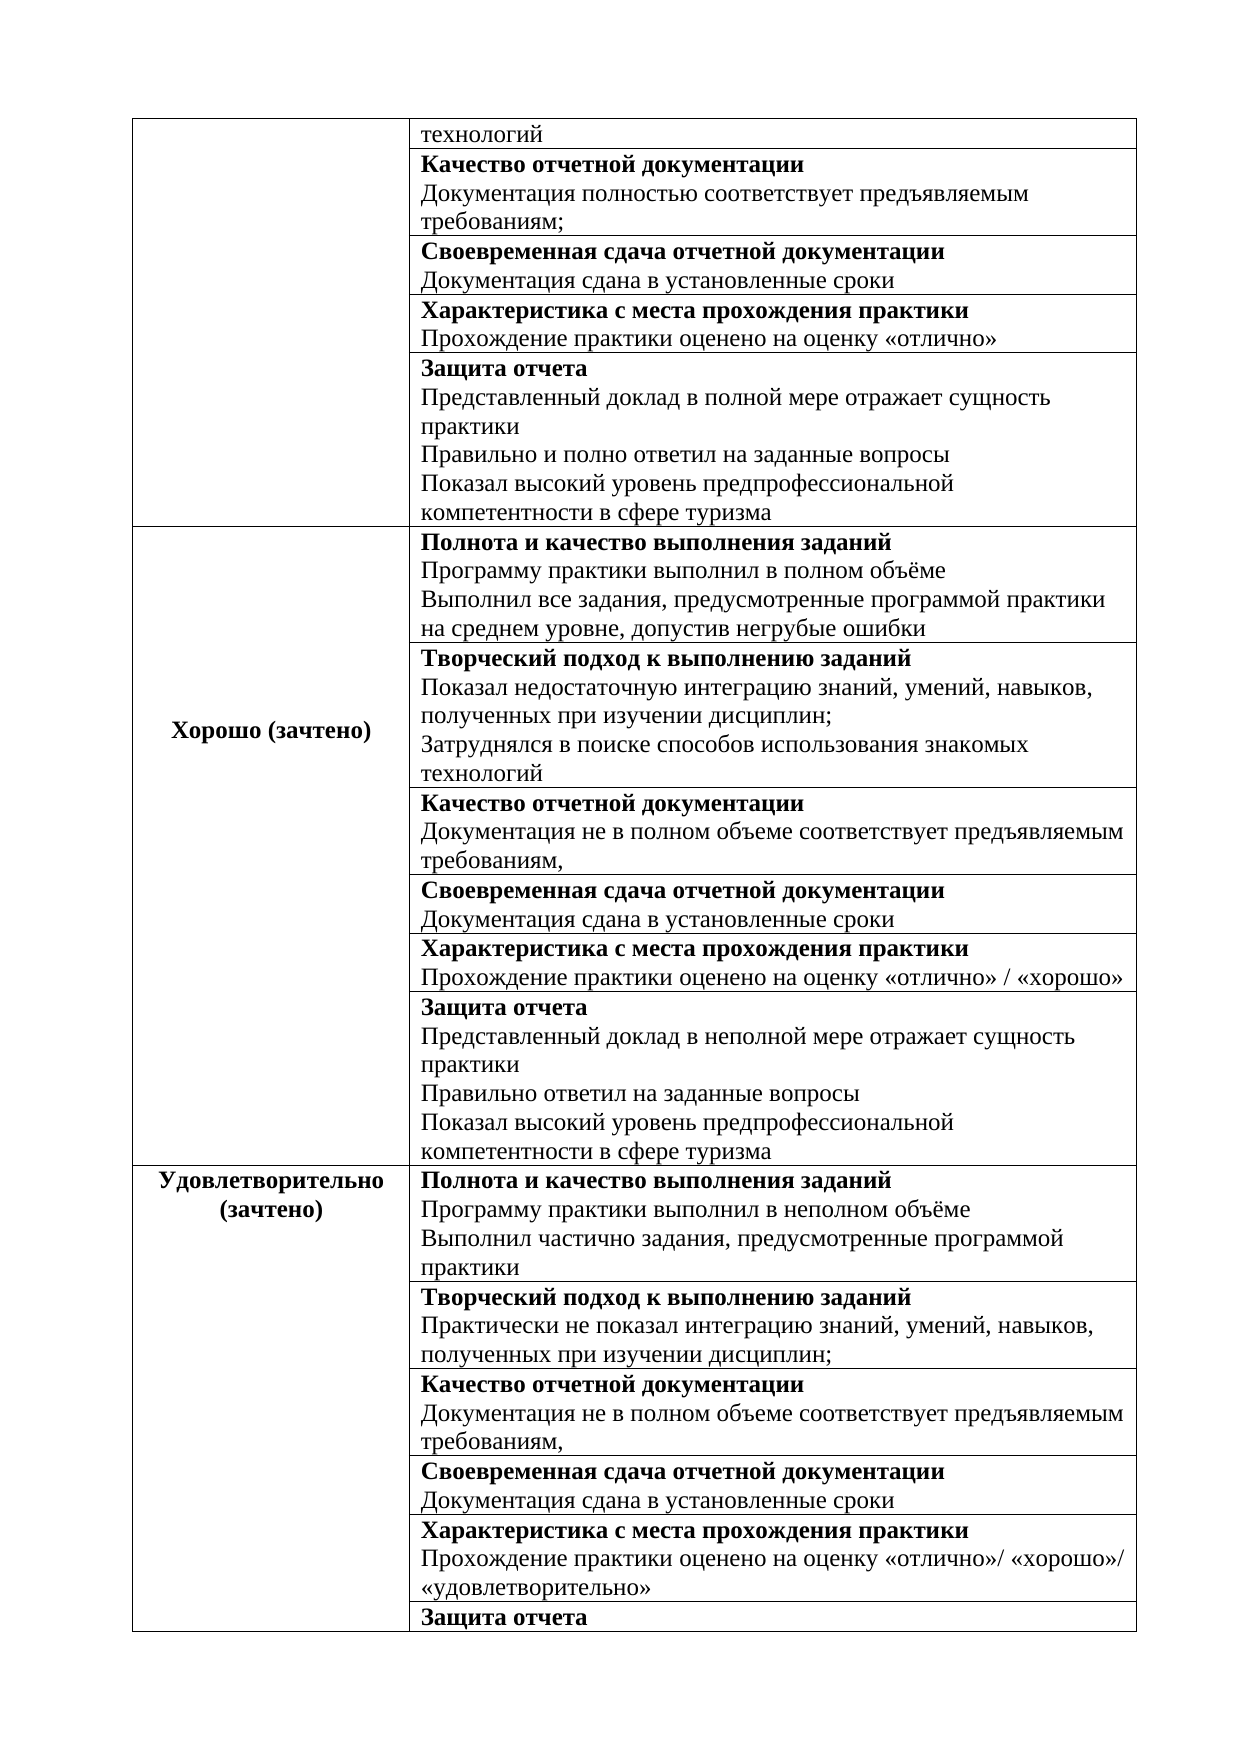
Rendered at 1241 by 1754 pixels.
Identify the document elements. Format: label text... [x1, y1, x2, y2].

table_cell Характеристика с места прохождения практики Прохождение практики оценено на оценку «отлично» [410, 295, 1136, 352]
table_cell Хорошо (зачтено) [133, 527, 409, 932]
table_cell Своевременная сдача отчетной документации Документация сдана в установленные сроки [410, 875, 1136, 932]
table_cell Удовлетворительно (зачтено) [133, 1166, 409, 1631]
table_cell Защита отчета Представленный доклад в полной мере отражает сущность практики Правильно и полно ответил на заданные вопросы Показал высокий уровень предпрофессиональной компетентности в сфере туризма [410, 353, 1136, 526]
table_cell Характеристика с места прохождения практики Прохождение практики оценено на оценку «отлично» / «хорошо» [410, 934, 1136, 991]
table_cell [133, 933, 409, 1164]
table_cell Полнота и качество выполнения заданий Программу практики выполнил в полном объёме Выполнил все задания, предусмотренные программой практики на среднем уровне, допустив негрубые ошибки [410, 527, 1136, 642]
table_cell Качество отчетной документации Документация полностью соответствует предъявляемым требованиям; [410, 149, 1136, 235]
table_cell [410, 119, 1136, 148]
table_cell Характеристика с места прохождения практики Прохождение практики оценено на оценку «отлично»/ «хорошо»/ «удовлетворительно» [410, 1515, 1136, 1601]
table_cell Творческий подход к выполнению заданий Показал недостаточную интеграцию знаний, умений, навыков, полученных при изучении дисциплин; Затруднялся в поиске способов использования знакомых технологий [410, 643, 1136, 787]
table_cell Своевременная сдача отчетной документации Документация сдана в установленные сроки [410, 236, 1136, 294]
table_cell Качество отчетной документации Документация не в полном объеме соответствует предъявляемым требованиям, [410, 788, 1136, 874]
table_cell Качество отчетной документации Документация не в полном объеме соответствует предъявляемым требованиям, [410, 1369, 1136, 1455]
table_cell Защита отчета Представленный доклад в неполной мере отражает сущность практики Правильно ответил на заданные вопросы Показал высокий уровень предпрофессиональной компетентности в сфере туризма [410, 992, 1136, 1164]
table_cell Своевременная сдача отчетной документации Документация сдана в установленные сроки [410, 1456, 1136, 1514]
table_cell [410, 1602, 1136, 1631]
table_cell Творческий подход к выполнению заданий Практически не показал интеграцию знаний, умений, навыков, полученных при изучении дисциплин; [410, 1282, 1136, 1368]
table_cell Полнота и качество выполнения заданий Программу практики выполнил в неполном объёме Выполнил частично задания, предусмотренные программой практики [410, 1166, 1136, 1281]
